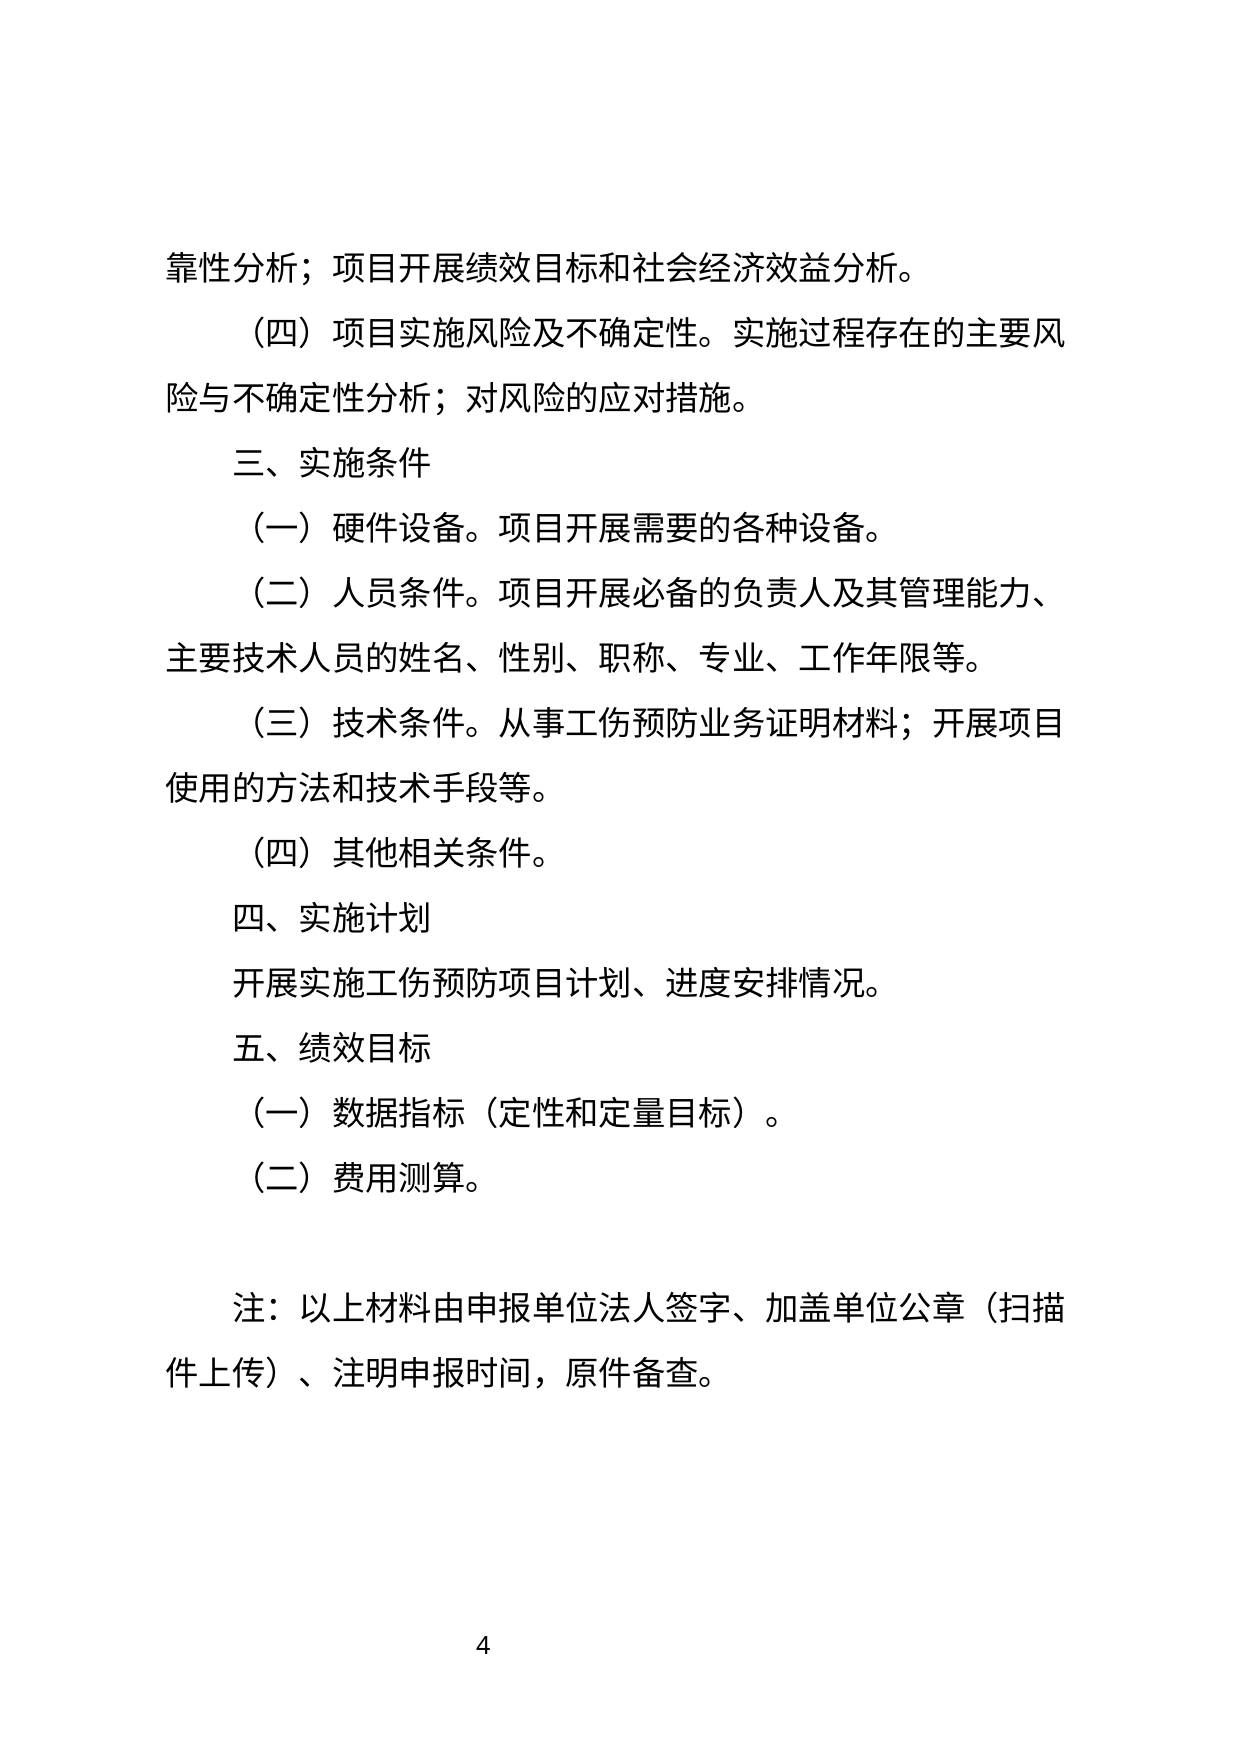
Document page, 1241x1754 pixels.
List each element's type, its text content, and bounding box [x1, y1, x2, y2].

text 注：以上材料由申报单位法人签字、加盖单位公章（扫描件上传）、注明申报时间，原件备查。 [165, 1273, 1087, 1403]
text 开展实施工伤预防项目计划、进度安排情况。 [165, 948, 1087, 1013]
text （四）项目实施风险及不确定性。实施过程存在的主要风险与不确定性分析；对风险的应对措施。 [165, 298, 1087, 428]
text 四、实施计划 [165, 883, 1087, 948]
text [165, 233, 1087, 298]
text 三、实施条件 [165, 428, 1087, 493]
text （四）其他相关条件。 [165, 818, 1087, 883]
text 五、绩效目标 [165, 1013, 1087, 1078]
text （二）费用测算。 [165, 1143, 1087, 1208]
text （一）硬件设备。项目开展需要的各种设备。 [165, 493, 1087, 558]
text （一）数据指标（定性和定量目标）。 [165, 1078, 1087, 1143]
text （二）人员条件。项目开展必备的负责人及其管理能力、主要技术人员的姓名、性别、职称、专业、工作年限等。 [165, 558, 1087, 688]
text （三）技术条件。从事工伤预防业务证明材料；开展项目使用的方法和技术手段等。 [165, 688, 1087, 818]
